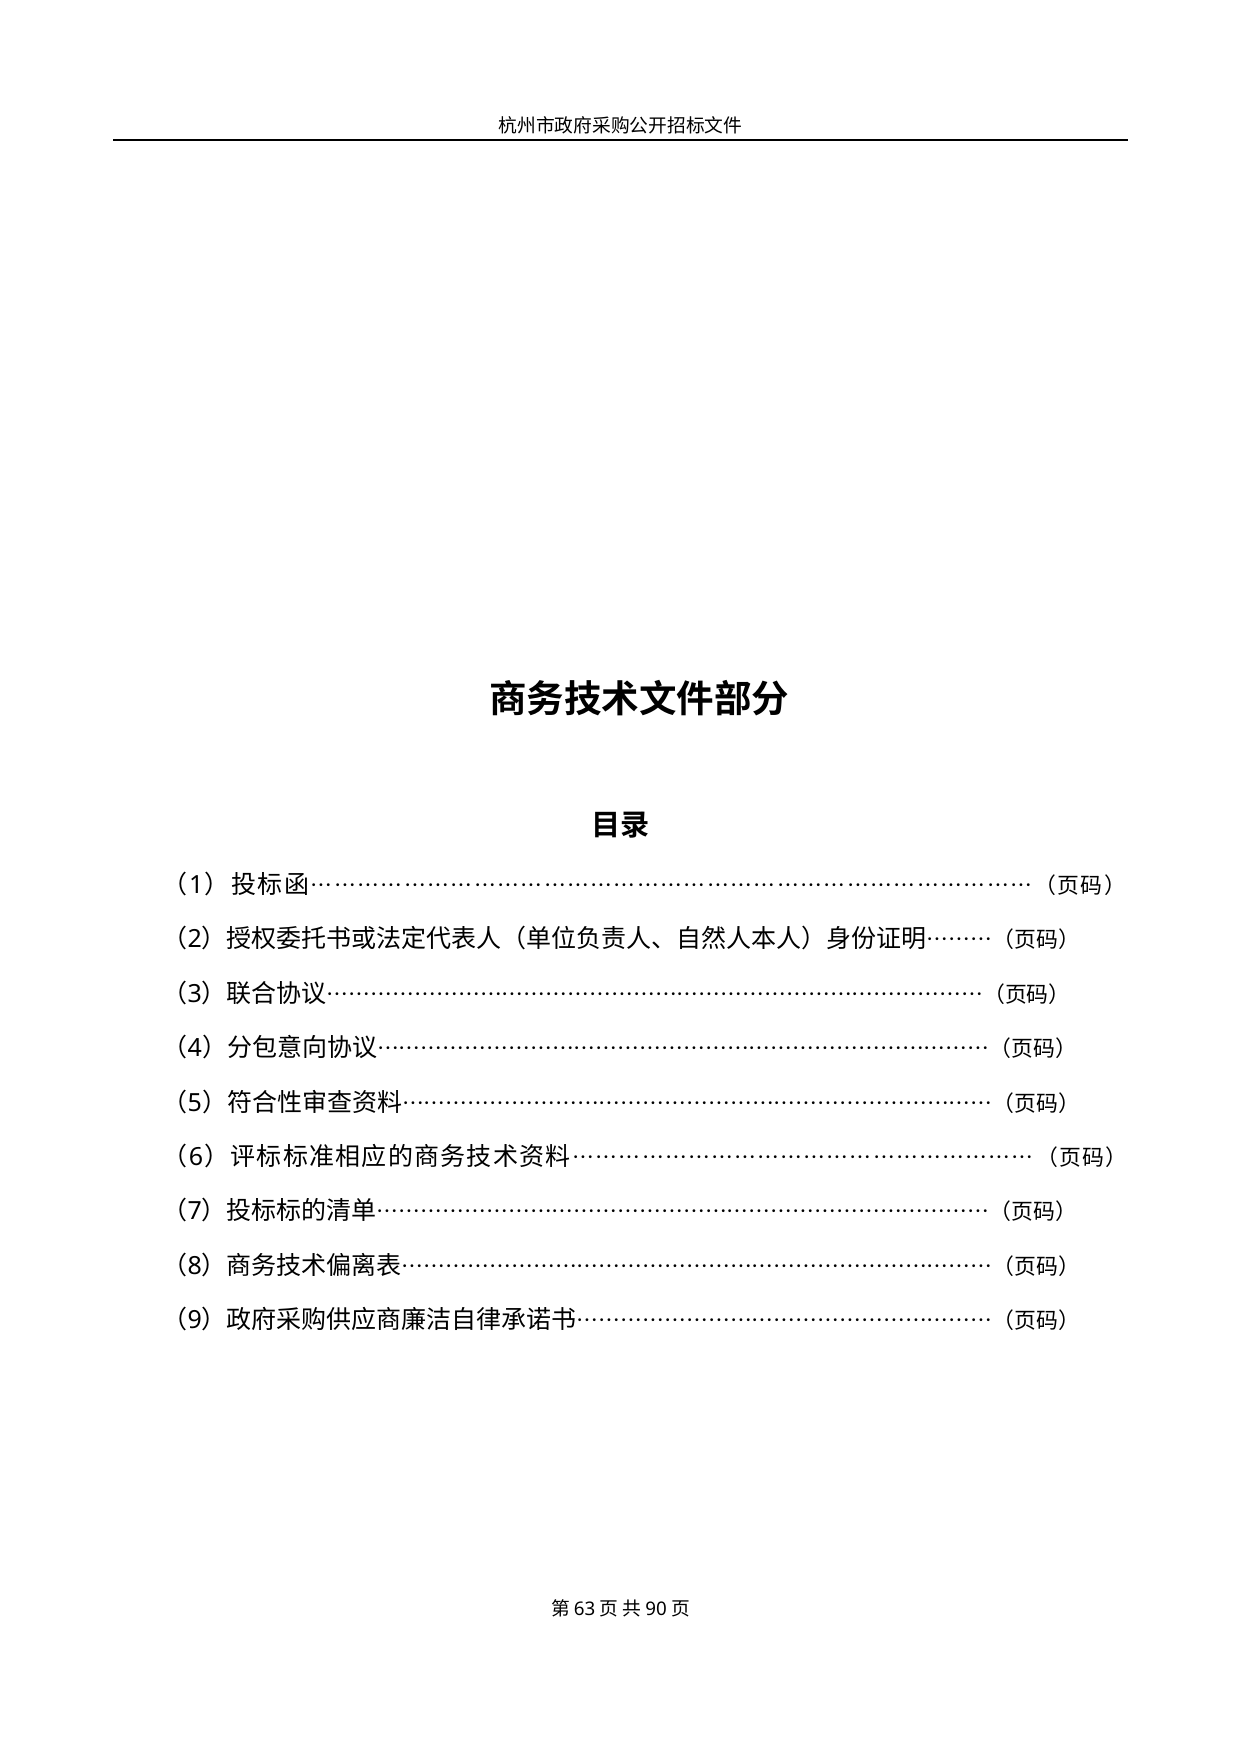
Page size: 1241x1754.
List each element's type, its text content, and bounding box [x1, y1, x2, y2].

text 目录 [112, 801, 1128, 843]
text 商务技术文件部分 [112, 669, 1084, 723]
text （5）符合性审查资料………………………………………………………………………（页码） [112, 1082, 1128, 1118]
text （4）分包意向协议…………………………………………………………………………（页码） [112, 1028, 1128, 1064]
text （6）评标标准相应的商务技术资料……………………………………………………（页码）（7）投标标的清单…………………………………………………………………………（页码） [162, 1136, 1128, 1227]
text （9）政府采购供应商廉洁自律承诺书…………………………………………………（页码） [162, 1299, 1128, 1336]
text （3）联合协议………………………………………………………………………………（页码） [162, 973, 1128, 1009]
text （8）商务技术偏离表………………………………………………………………………（页码） [162, 1245, 1128, 1281]
text （1）投标函…………………………………………………………………………………（页码）（2）授权委托书或法定代表人（单位负责人、自然人本人）身份证明………（页码） [162, 864, 1128, 955]
